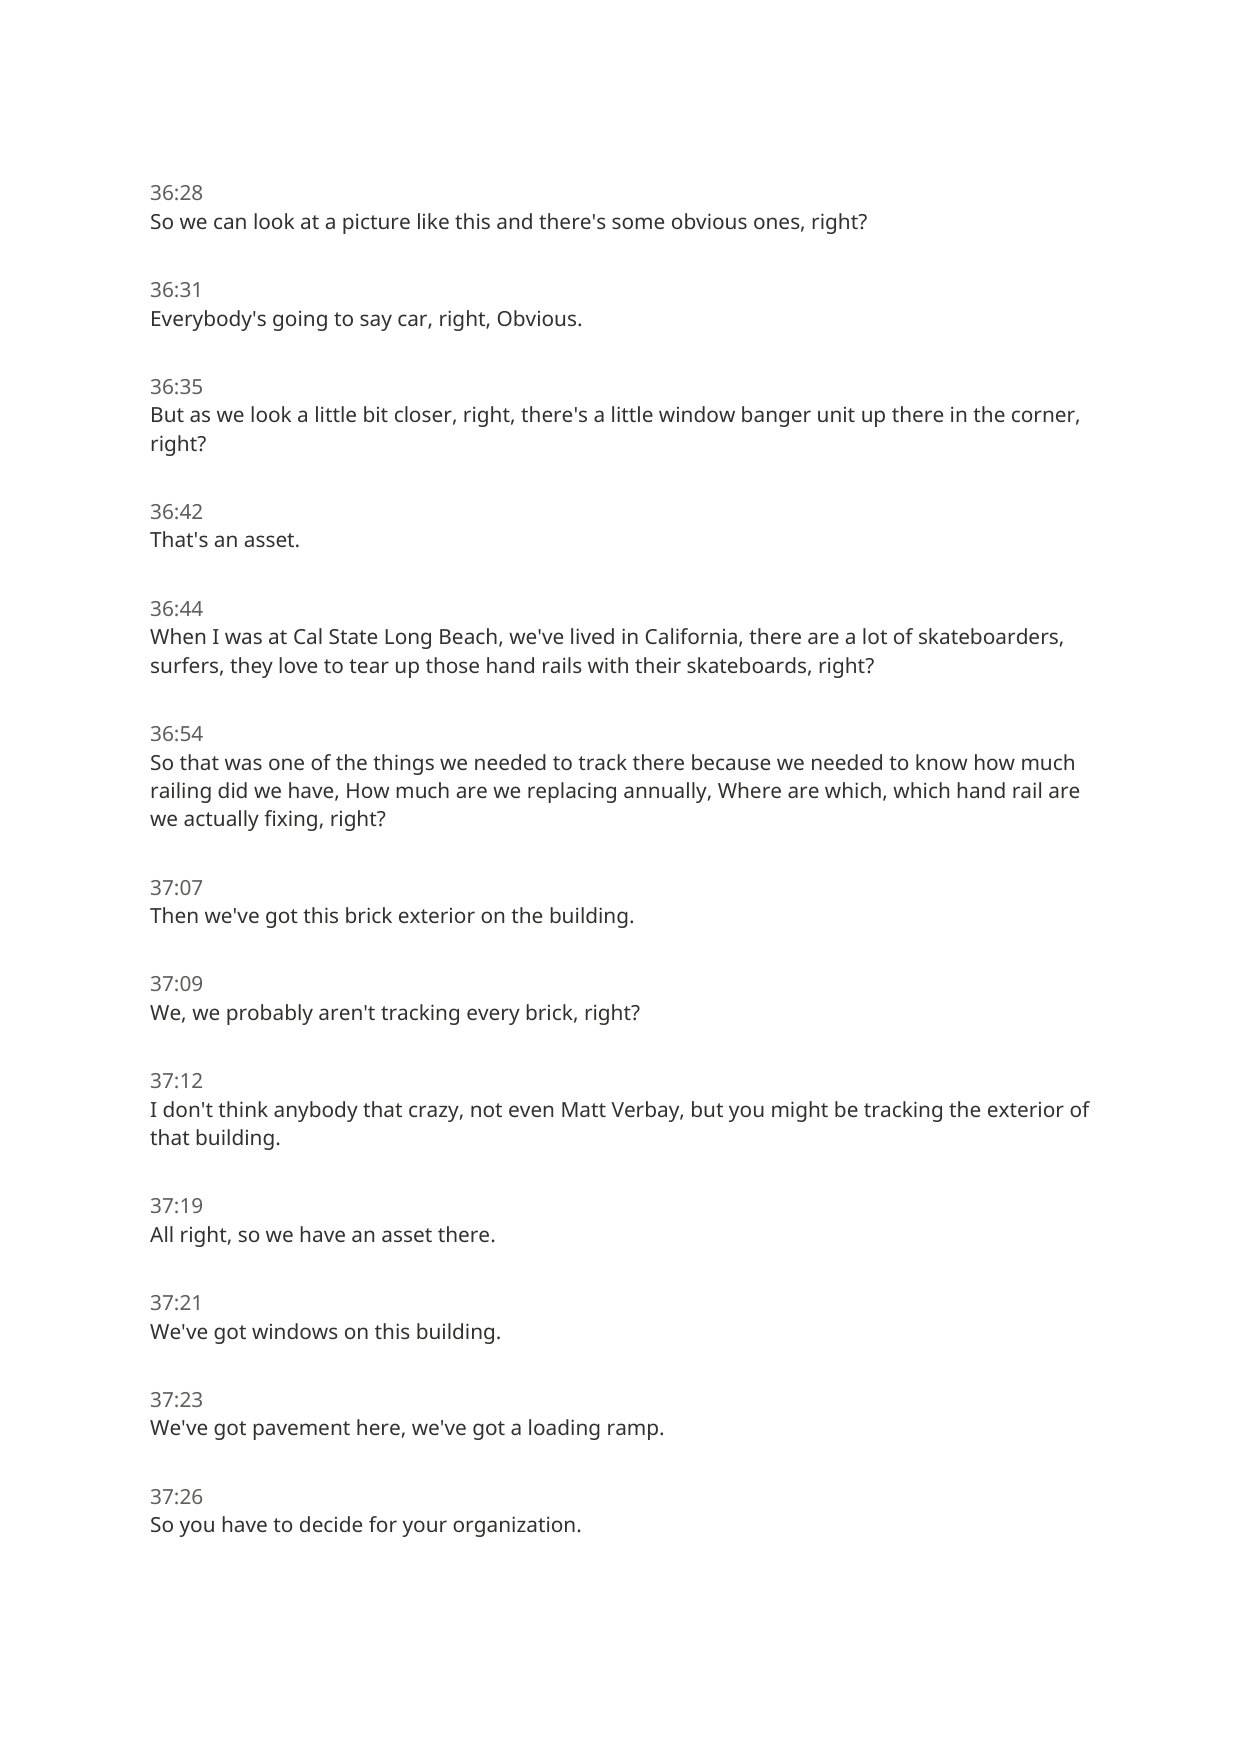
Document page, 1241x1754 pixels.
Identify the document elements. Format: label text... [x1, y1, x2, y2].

text 36:44 When I was at Cal State Long Beach, we've lived in California, there are a lot of skateboarders, surfers, they love to tear up those hand rails with their skateboards, right? [150, 566, 1090, 679]
text 37:23 We've got pavement here, we've got a loading ramp. [150, 1357, 1090, 1442]
text 36:42 That's an asset. [150, 469, 1090, 554]
text 37:26 So you have to decide for your organization. [150, 1453, 1090, 1539]
text 36:35 But as we look a little bit closer, right, there's a little window banger unit up there in the corner, right? [150, 343, 1090, 457]
text 37:21 We've got windows on this building. [150, 1260, 1090, 1345]
text 36:28 So we can look at a picture like this and there's some obvious ones, right? [150, 150, 1090, 235]
text 36:54 So that was one of the things we needed to track there because we needed to know how much railing did we have, How much are we replacing annually, Where are which, which hand rail are we actually fixing, right? [150, 691, 1090, 833]
text 37:09 We, we probably aren't tracking every brick, right? [150, 941, 1090, 1026]
text 37:07 Then we've got this brick exterior on the building. [150, 844, 1090, 930]
text 37:19 All right, so we have an asset there. [150, 1163, 1090, 1248]
text 37:12 I don't think anybody that crazy, not even Matt Verbay, but you might be tracking the exterior of that building. [150, 1038, 1090, 1152]
text 36:31 Everybody's going to say car, right, Obvious. [150, 247, 1090, 332]
